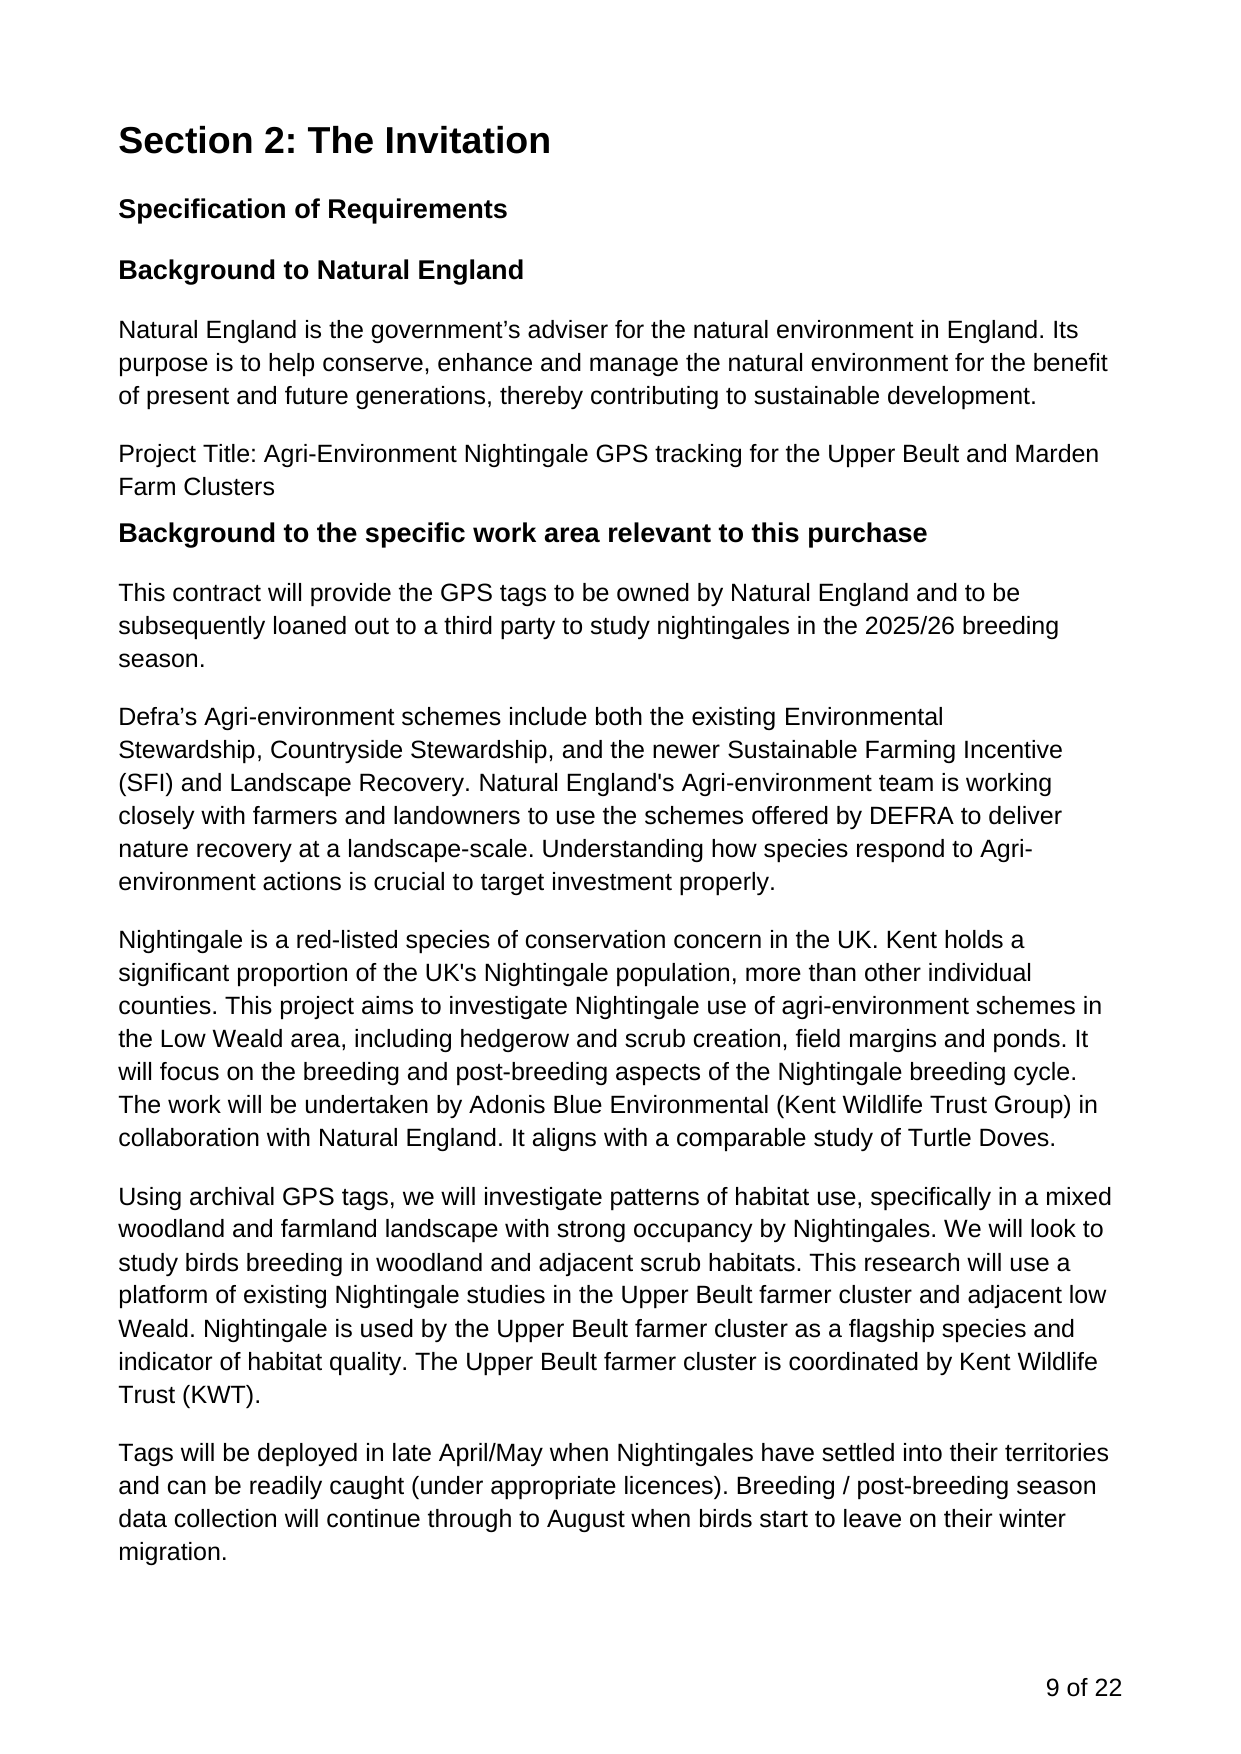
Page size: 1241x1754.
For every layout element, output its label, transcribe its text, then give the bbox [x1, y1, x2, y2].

subtitle Background to the specific work area relevant to this purchase [118, 517, 1122, 548]
text Nightingale is a red-listed species of conservation concern in the UK. Kent holds a significant proportion of the UK's Nightingale population, more than other individual counties. This project aims to investigate Nightingale use of agri-environment schemes in the Low Weald area, including hedgerow and scrub creation, field margins and ponds. It will focus on the breeding and post-breeding aspects of the Nightingale breeding cycle. The work will be undertaken by Adonis Blue Environmental (Kent Wildlife Trust Group) in collaboration with Natural England. It aligns with a comparable study of Turtle Doves. [118, 925, 1122, 1152]
text Defra’s Agri-environment schemes include both the existing Environmental Stewardship, Countryside Stewardship, and the newer Sustainable Farming Incentive (SFI) and Landscape Recovery. Natural England's Agri-environment team is working closely with farmers and landowners to use the schemes offered by DEFRA to deliver nature recovery at a landscape-scale. Understanding how species respond to Agri-environment actions is crucial to target investment properly. [118, 702, 1122, 896]
text Using archival GPS tags, we will investigate patterns of habitat use, specifically in a mixed woodland and farmland landscape with strong occupancy by Nightingales. We will look to study birds breeding in woodland and adjacent scrub habitats. This research will use a platform of existing Nightingale studies in the Upper Beult farmer cluster and adjacent low Weald. Nightingale is used by the Upper Beult farmer cluster as a flagship species and indicator of habitat quality. The Upper Beult farmer cluster is coordinated by Kent Wildlife Trust (KWT). [118, 1181, 1122, 1408]
title Section 2: The Invitation [118, 118, 1122, 161]
text Tags will be deployed in late April/May when Nightingales have settled into their territories and can be readily caught (under appropriate licences). Breeding / post-breeding season data collection will continue through to August when birds start to leave on their winter migration. [118, 1438, 1122, 1565]
text Project Title: Agri-Environment Nightingale GPS tracking for the Upper Beult and Marden Farm Clusters [118, 439, 1122, 500]
text This contract will provide the GPS tags to be owned by Natural England and to be subsequently loaned out to a third party to study nightingales in the 2025/26 breeding season. [118, 578, 1122, 673]
subtitle Background to Natural England [118, 254, 1122, 285]
text Natural England is the government’s adviser for the natural environment in England. Its purpose is to help conserve, enhance and manage the natural environment for the benefit of present and future generations, thereby contributing to sustainable development. [118, 314, 1122, 409]
subtitle Specification of Requirements [118, 193, 1122, 224]
